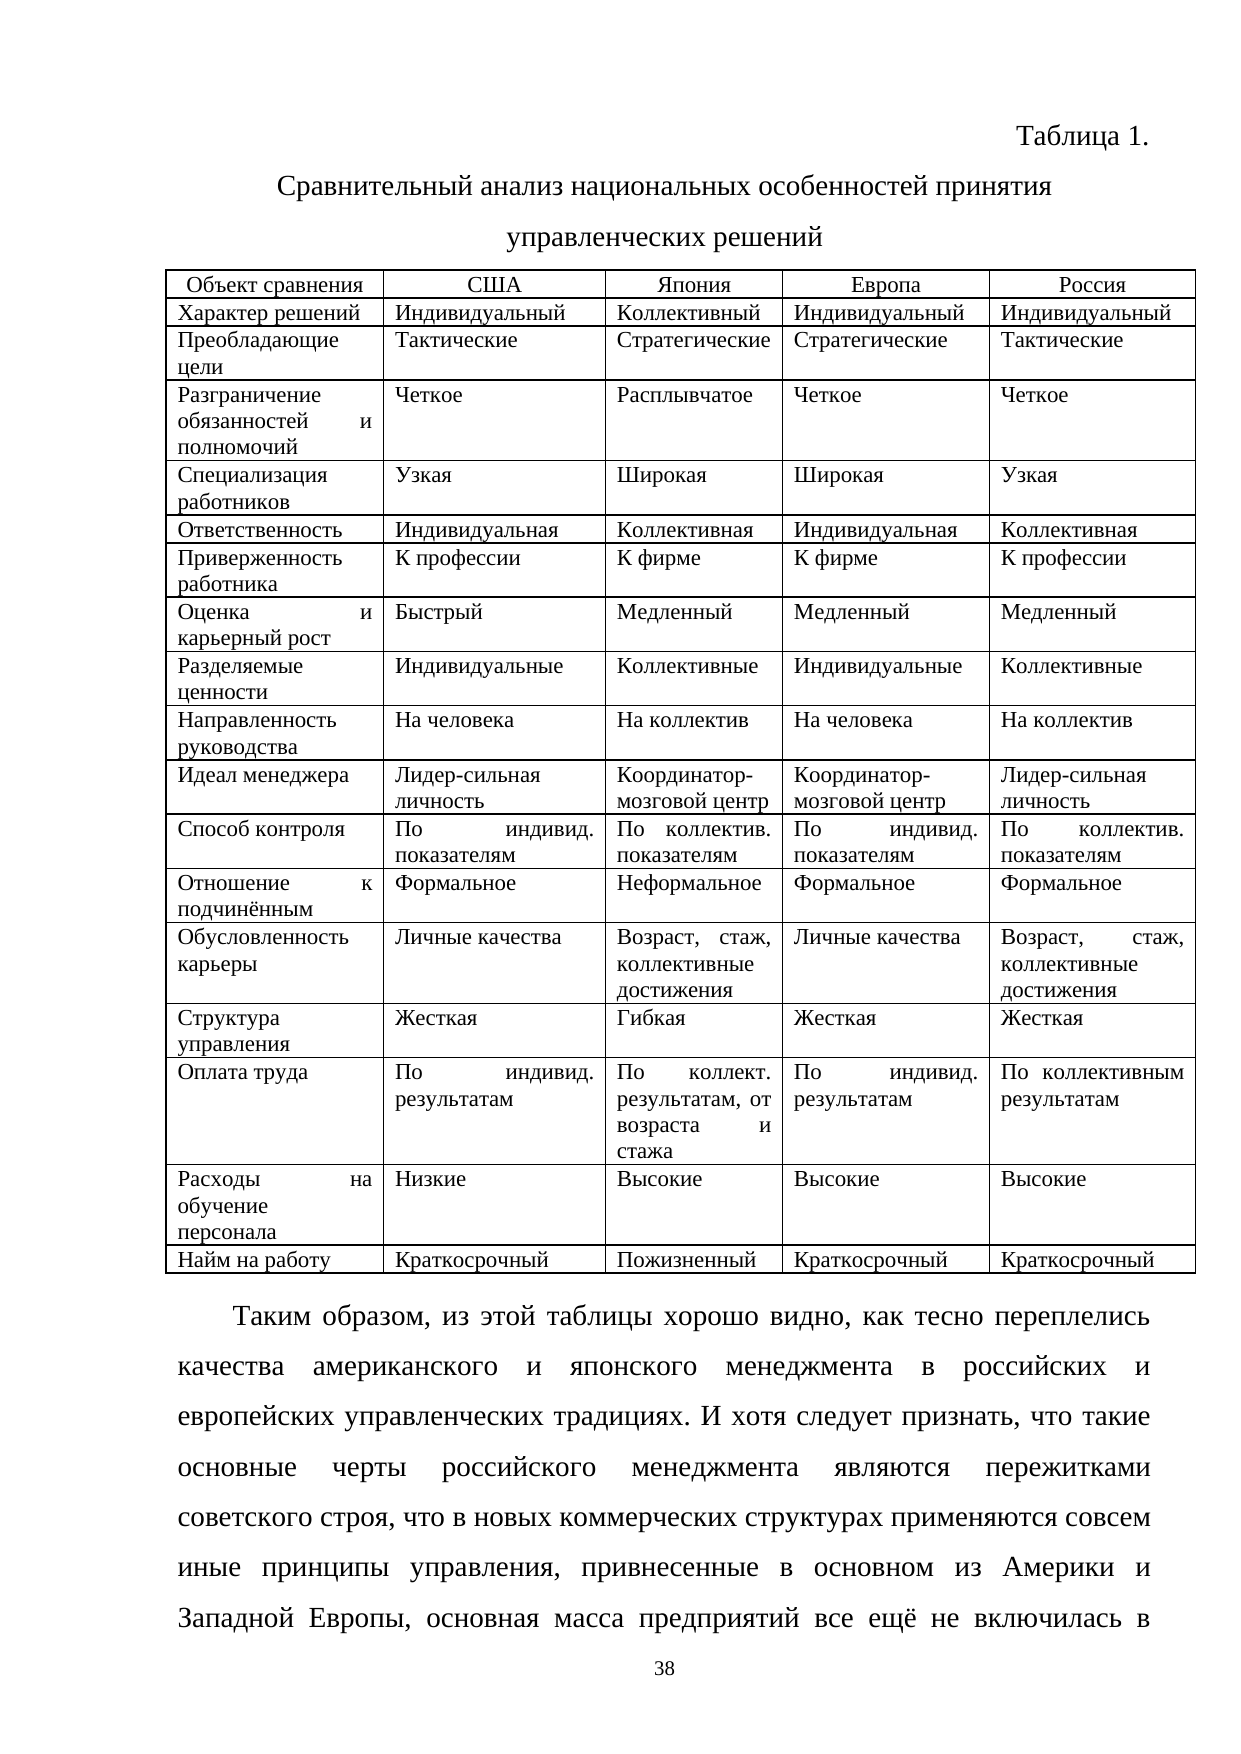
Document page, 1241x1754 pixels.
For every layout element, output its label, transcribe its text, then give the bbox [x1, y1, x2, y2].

table_cell Координатор- мозговой центр [783, 761, 989, 813]
table_cell К профессии [384, 544, 605, 596]
table_cell Направленность руководства [167, 706, 383, 759]
table_cell Быстрый [384, 598, 605, 651]
table_header США [384, 271, 605, 297]
table_cell Низкие [384, 1165, 605, 1244]
table_cell По индивид. показателям [783, 815, 989, 868]
table_cell Индивидуальные [783, 652, 989, 705]
table_cell Специализация работников [167, 461, 383, 514]
table_cell Коллективная [606, 516, 782, 542]
table_cell Медленный [990, 598, 1195, 651]
table_cell Жесткая [384, 1004, 605, 1057]
table_cell К фирме [606, 544, 782, 596]
table_cell Ответственность [167, 516, 383, 542]
table_cell Лидер-сильная личность [990, 761, 1195, 813]
table_cell Индивидуальный [783, 299, 989, 325]
table_cell Разделяемые ценности [167, 652, 383, 705]
table_cell Коллективный [606, 299, 782, 325]
table_cell Найм на работу [167, 1246, 383, 1272]
table_cell Тактические [384, 327, 605, 379]
table_cell Гибкая [606, 1004, 782, 1057]
table_cell Возраст, стаж, коллективные достижения [990, 923, 1195, 1002]
table_cell Отношение к подчинённым [167, 869, 383, 922]
table_cell Индивидуальный [384, 299, 605, 325]
table_header Япония [606, 271, 782, 297]
table_cell Краткосрочный [384, 1246, 605, 1272]
table_cell Широкая [783, 461, 989, 514]
table_cell Координатор-мозговой центр [606, 761, 782, 813]
table_cell Способ контроля [167, 815, 383, 868]
table_cell Коллективные [990, 652, 1195, 705]
table_cell Формальное [990, 869, 1195, 922]
table_cell Высокие [783, 1165, 989, 1244]
table_cell Жесткая [990, 1004, 1195, 1057]
table_header Европа [783, 271, 989, 297]
table_cell На человека [384, 706, 605, 759]
table_cell Жесткая [783, 1004, 989, 1057]
table_cell Краткосрочный [990, 1246, 1195, 1272]
table_cell Четкое [990, 381, 1195, 460]
table_cell Коллективные [606, 652, 782, 705]
table_cell По индивид. результатам [384, 1058, 605, 1164]
table_cell Приверженность работника [167, 544, 383, 596]
table_cell К профессии [990, 544, 1195, 596]
table_cell По коллектив. показателям [990, 815, 1195, 868]
table_cell Стратегические [783, 327, 989, 379]
table_cell На коллектив [990, 706, 1195, 759]
table_cell Широкая [606, 461, 782, 514]
table_cell На коллектив [606, 706, 782, 759]
table_cell Оценка и карьерный рост [167, 598, 383, 651]
table_cell Разграничение обязанностей и полномочий [167, 381, 383, 460]
table_cell Лидер-сильная личность [384, 761, 605, 813]
table_cell Возраст, стаж, коллективные достижения [606, 923, 782, 1002]
table_cell Высокие [990, 1165, 1195, 1244]
table_cell Пожизненный [606, 1246, 782, 1272]
text Сравнительный анализ национальных особенностей принятия управленческих решений [177, 168, 1152, 252]
table_cell Стратегические [606, 327, 782, 379]
table_cell На человека [783, 706, 989, 759]
table_cell Структура управления [167, 1004, 383, 1057]
table_cell Краткосрочный [783, 1246, 989, 1272]
table_cell Высокие [606, 1165, 782, 1244]
table_cell Расплывчатое [606, 381, 782, 460]
table_cell Личные качества [384, 923, 605, 1002]
table_header Объект сравнения [167, 271, 383, 297]
table_cell Индивидуальный [990, 299, 1195, 325]
table_cell Четкое [384, 381, 605, 460]
table_cell Обусловленность карьеры [167, 923, 383, 1002]
table_cell Узкая [384, 461, 605, 514]
table_cell Характер решений [167, 299, 383, 325]
table_cell Коллективная [990, 516, 1195, 542]
table_cell Узкая [990, 461, 1195, 514]
table_cell Идеал менеджера [167, 761, 383, 813]
table_cell Формальное [783, 869, 989, 922]
table_cell Индивидуальные [384, 652, 605, 705]
text Таблица 1. [177, 118, 1152, 152]
table_cell По коллектив. показателям [606, 815, 782, 868]
table_cell Оплата труда [167, 1058, 383, 1164]
table_cell Неформальное [606, 869, 782, 922]
table_cell Расходы на обучение персонала [167, 1165, 383, 1244]
table_cell Индивидуальная [783, 516, 989, 542]
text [177, 1298, 1152, 1633]
table_cell Преобладающие цели [167, 327, 383, 379]
table_cell Личные качества [783, 923, 989, 1002]
table_cell Формальное [384, 869, 605, 922]
table_cell По коллект. результатам, от возраста и стажа [606, 1058, 782, 1164]
table_cell Медленный [783, 598, 989, 651]
table_cell По индивид. результатам [783, 1058, 989, 1164]
table_cell Четкое [783, 381, 989, 460]
table_cell По индивид. показателям [384, 815, 605, 868]
table_cell К фирме [783, 544, 989, 596]
table_cell По коллективным результатам [990, 1058, 1195, 1164]
table_cell Медленный [606, 598, 782, 651]
table_cell Тактические [990, 327, 1195, 379]
table_cell Индивидуальная [384, 516, 605, 542]
table_header Россия [990, 271, 1195, 297]
